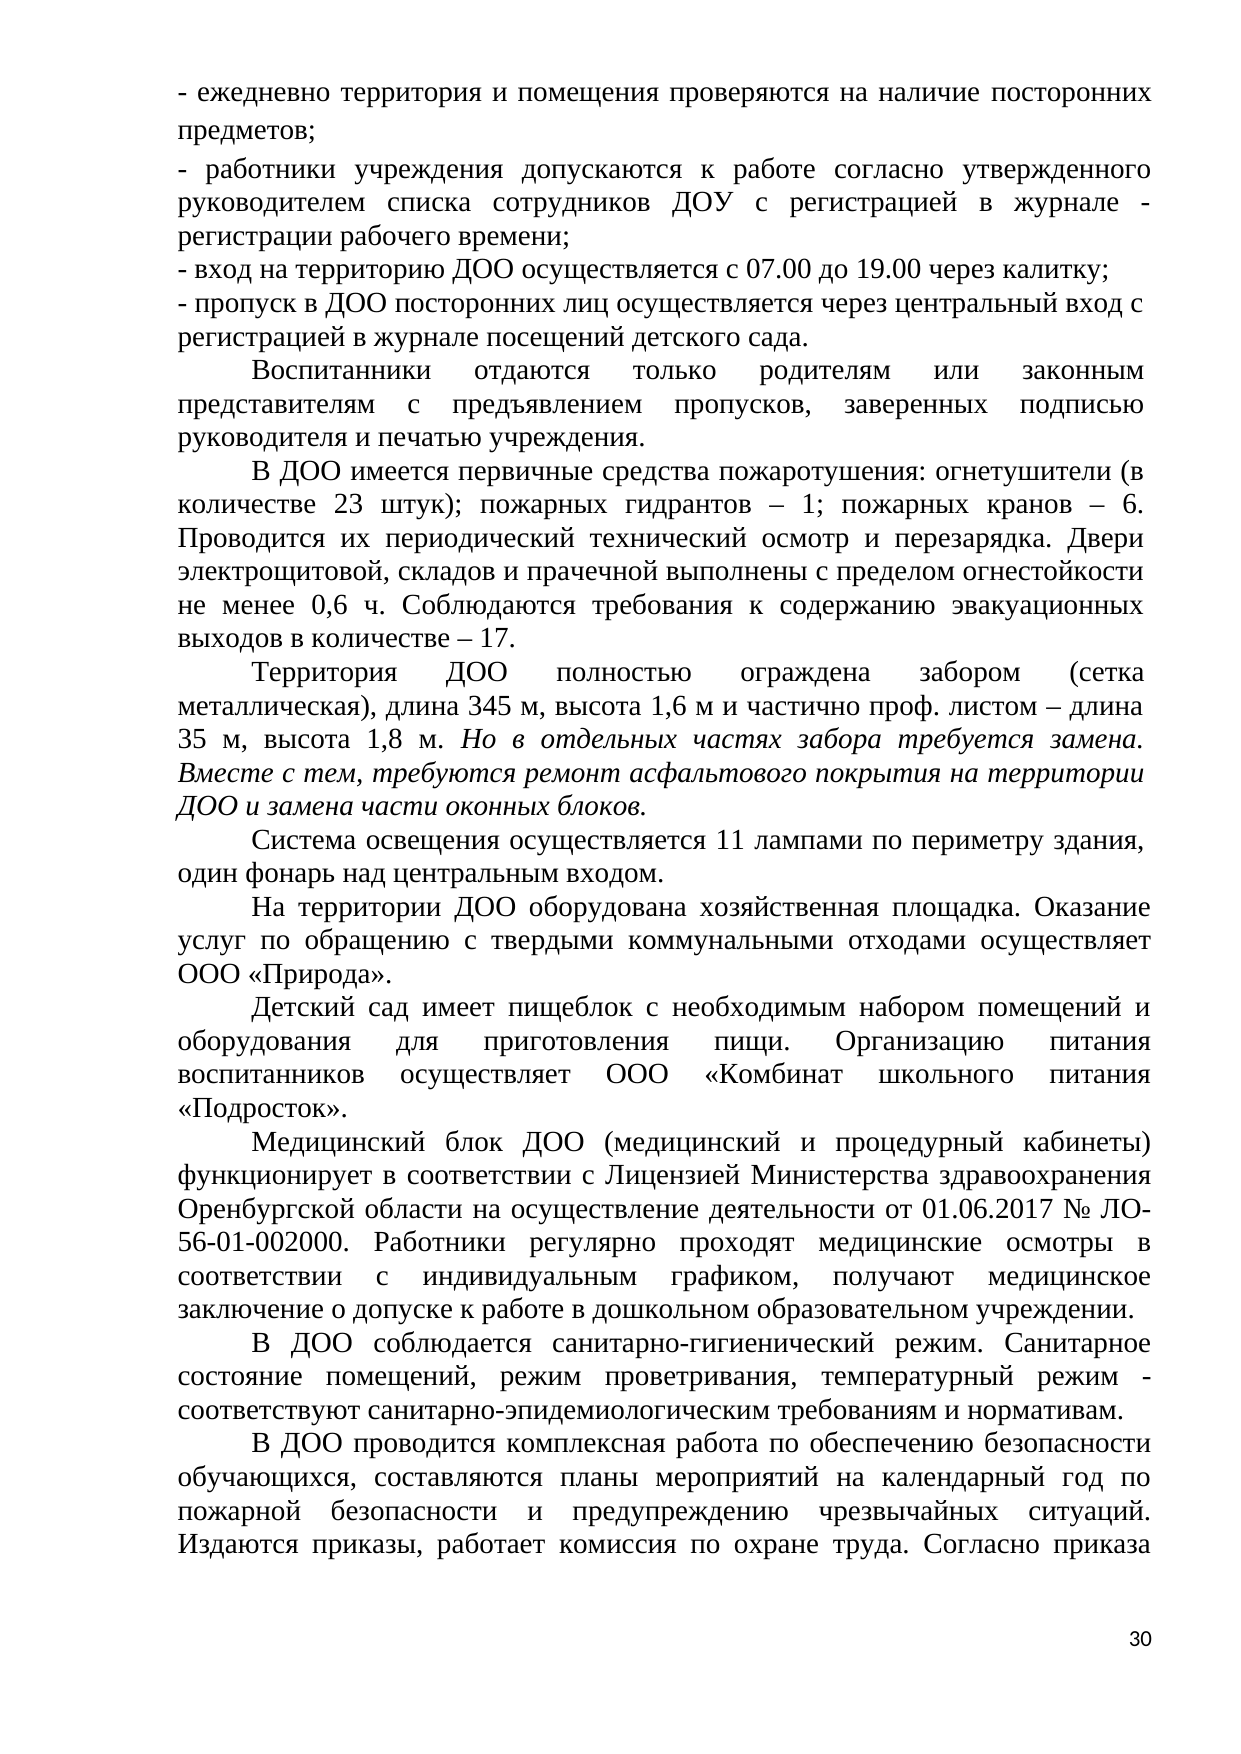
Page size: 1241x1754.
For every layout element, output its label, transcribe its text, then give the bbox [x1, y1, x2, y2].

text В ДОО соблюдается санитарно-гигиенический режим. Санитарное состояние помещений, режим проветривания, температурный режим - соответствуют санитарно-эпидемиологическим требованиям и нормативам. [177, 1325, 1152, 1426]
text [177, 1426, 1152, 1560]
text - ежедневно территория и помещения проверяются на наличие посторонних предметов; [177, 74, 1152, 146]
text - работники учреждения допускаются к работе согласно утвержденного руководителем списка сотрудников ДОУ с регистрацией в журнале - регистрации рабочего времени; [177, 151, 1152, 252]
text Воспитанники отдаются только родителям или законным представителям с предъявлением пропусков, заверенных подписью руководителя и печатью учреждения. [177, 352, 1145, 453]
text Система освещения осуществляется 11 лампами по периметру здания, один фонарь над центральным входом. [177, 822, 1145, 889]
text На территории ДОО оборудована хозяйственная площадка. Оказание услуг по обращению с твердыми коммунальными отходами осуществляет ООО «Природа». [177, 889, 1152, 989]
text - вход на территорию ДОО осуществляется с 07.00 до 19.00 через калитку; [177, 252, 1145, 285]
text - пропуск в ДОО посторонних лиц осуществляется через центральный вход с регистрацией в журнале посещений детского сада. [177, 285, 1145, 352]
text Медицинский блок ДОО (медицинский и процедурный кабинеты) функционирует в соответствии с Лицензией Министерства здравоохранения Оренбургской области на осуществление деятельности от 01.06.2017 № ЛО-56-01-002000. Работники регулярно проходят медицинские осмотры в соответствии с индивидуальным графиком, получают медицинское заключение о допуске к работе в дошкольном образовательном учреждении. [177, 1124, 1152, 1325]
text Территория ДОО полностью ограждена забором (сетка металлическая), длина 345 м, высота 1,6 м и частично проф. листом – длина 35 м, высота 1,8 м. Но в отдельных частях забора требуется замена. Вместе с тем, требуются ремонт асфальтового покрытия на территории ДОО и замена части оконных блоков. [177, 654, 1145, 822]
text Детский сад имеет пищеблок с необходимым набором помещений и оборудования для приготовления пищи. Организацию питания воспитанников осуществляет ООО «Комбинат школьного питания «Подросток». [177, 989, 1152, 1124]
text В ДОО имеется первичные средства пожаротушения: огнетушители (в количестве 23 штук); пожарных гидрантов – 1; пожарных кранов – 6. Проводится их периодический технический осмотр и перезарядка. Двери электрощитовой, складов и прачечной выполнены с пределом огнестойкости не менее 0,6 ч. Соблюдаются требования к содержанию эвакуационных выходов в количестве – 17. [177, 453, 1145, 654]
